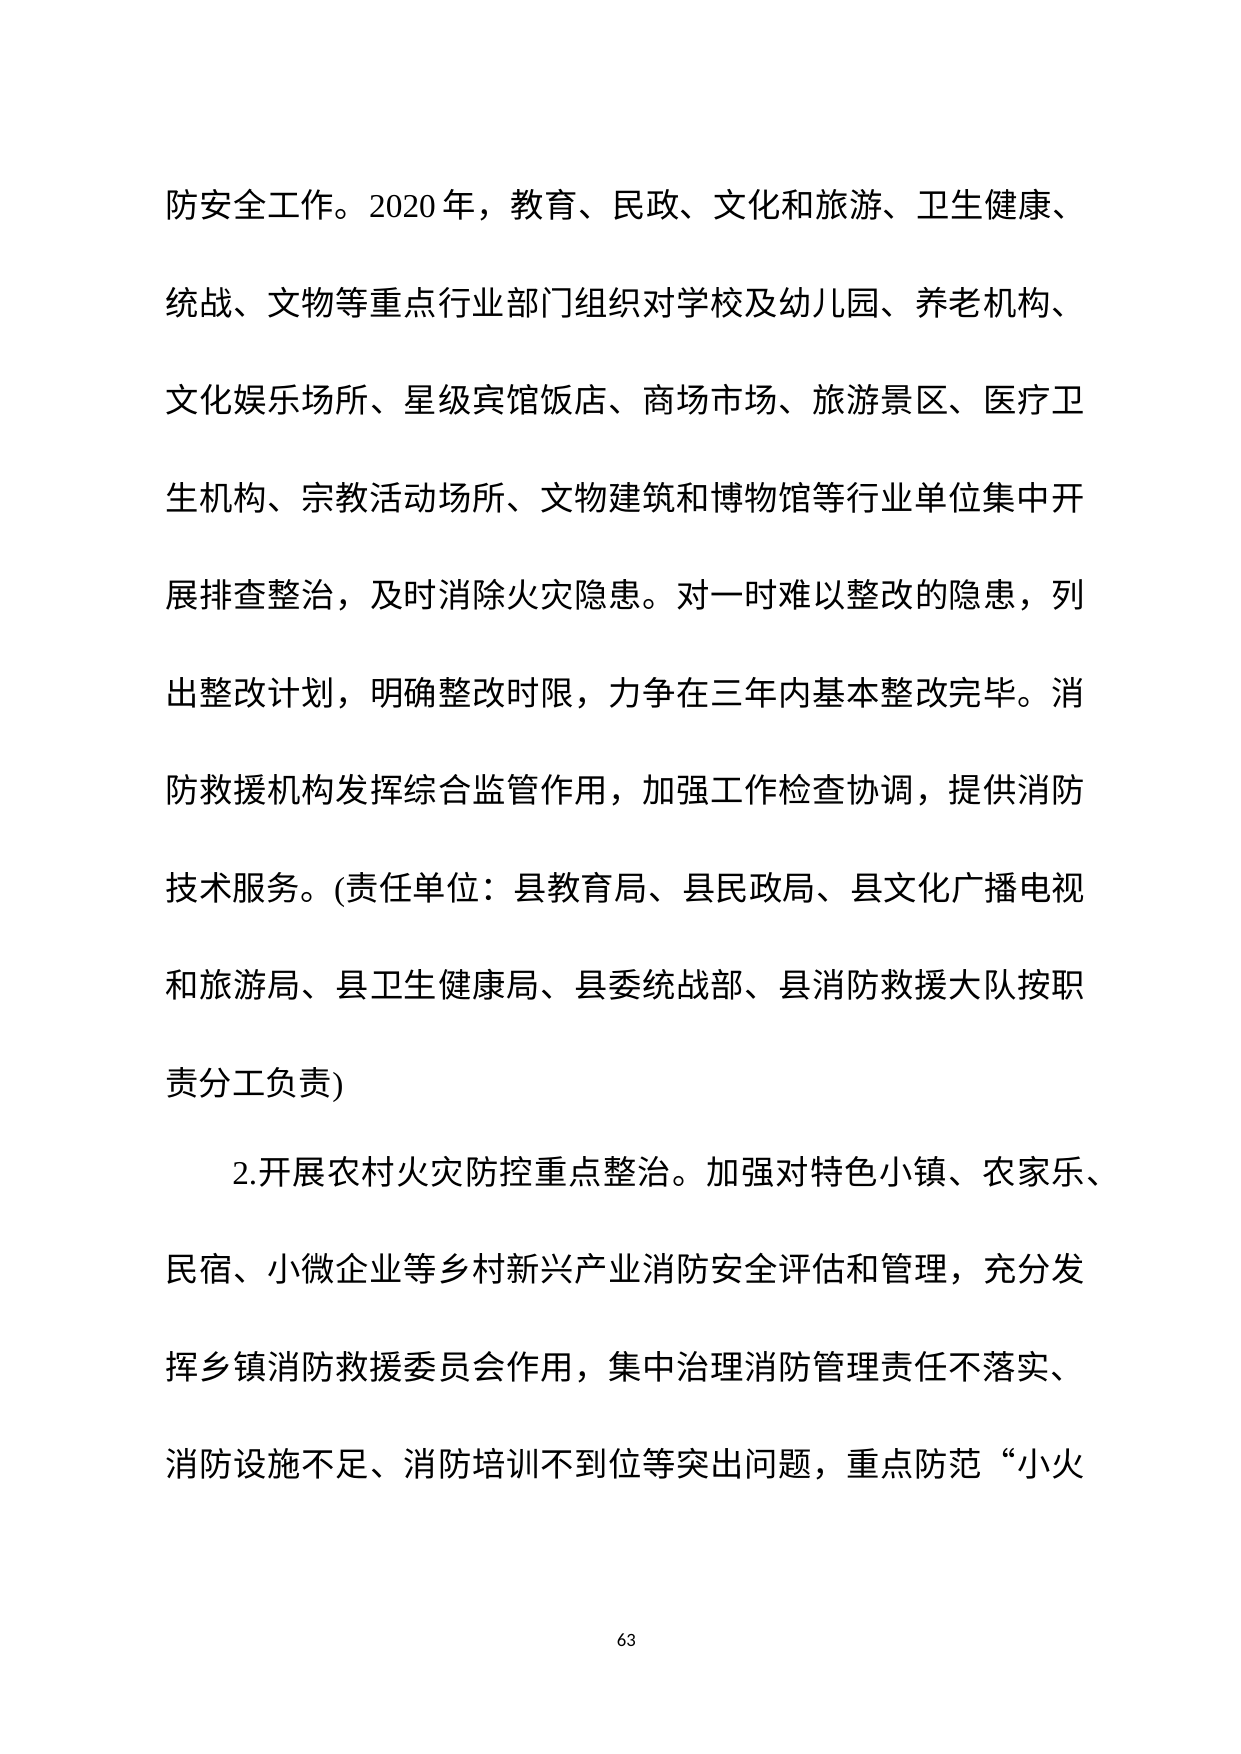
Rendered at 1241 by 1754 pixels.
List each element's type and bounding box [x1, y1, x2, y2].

text [165, 171, 1087, 1113]
text [165, 1137, 1087, 1495]
